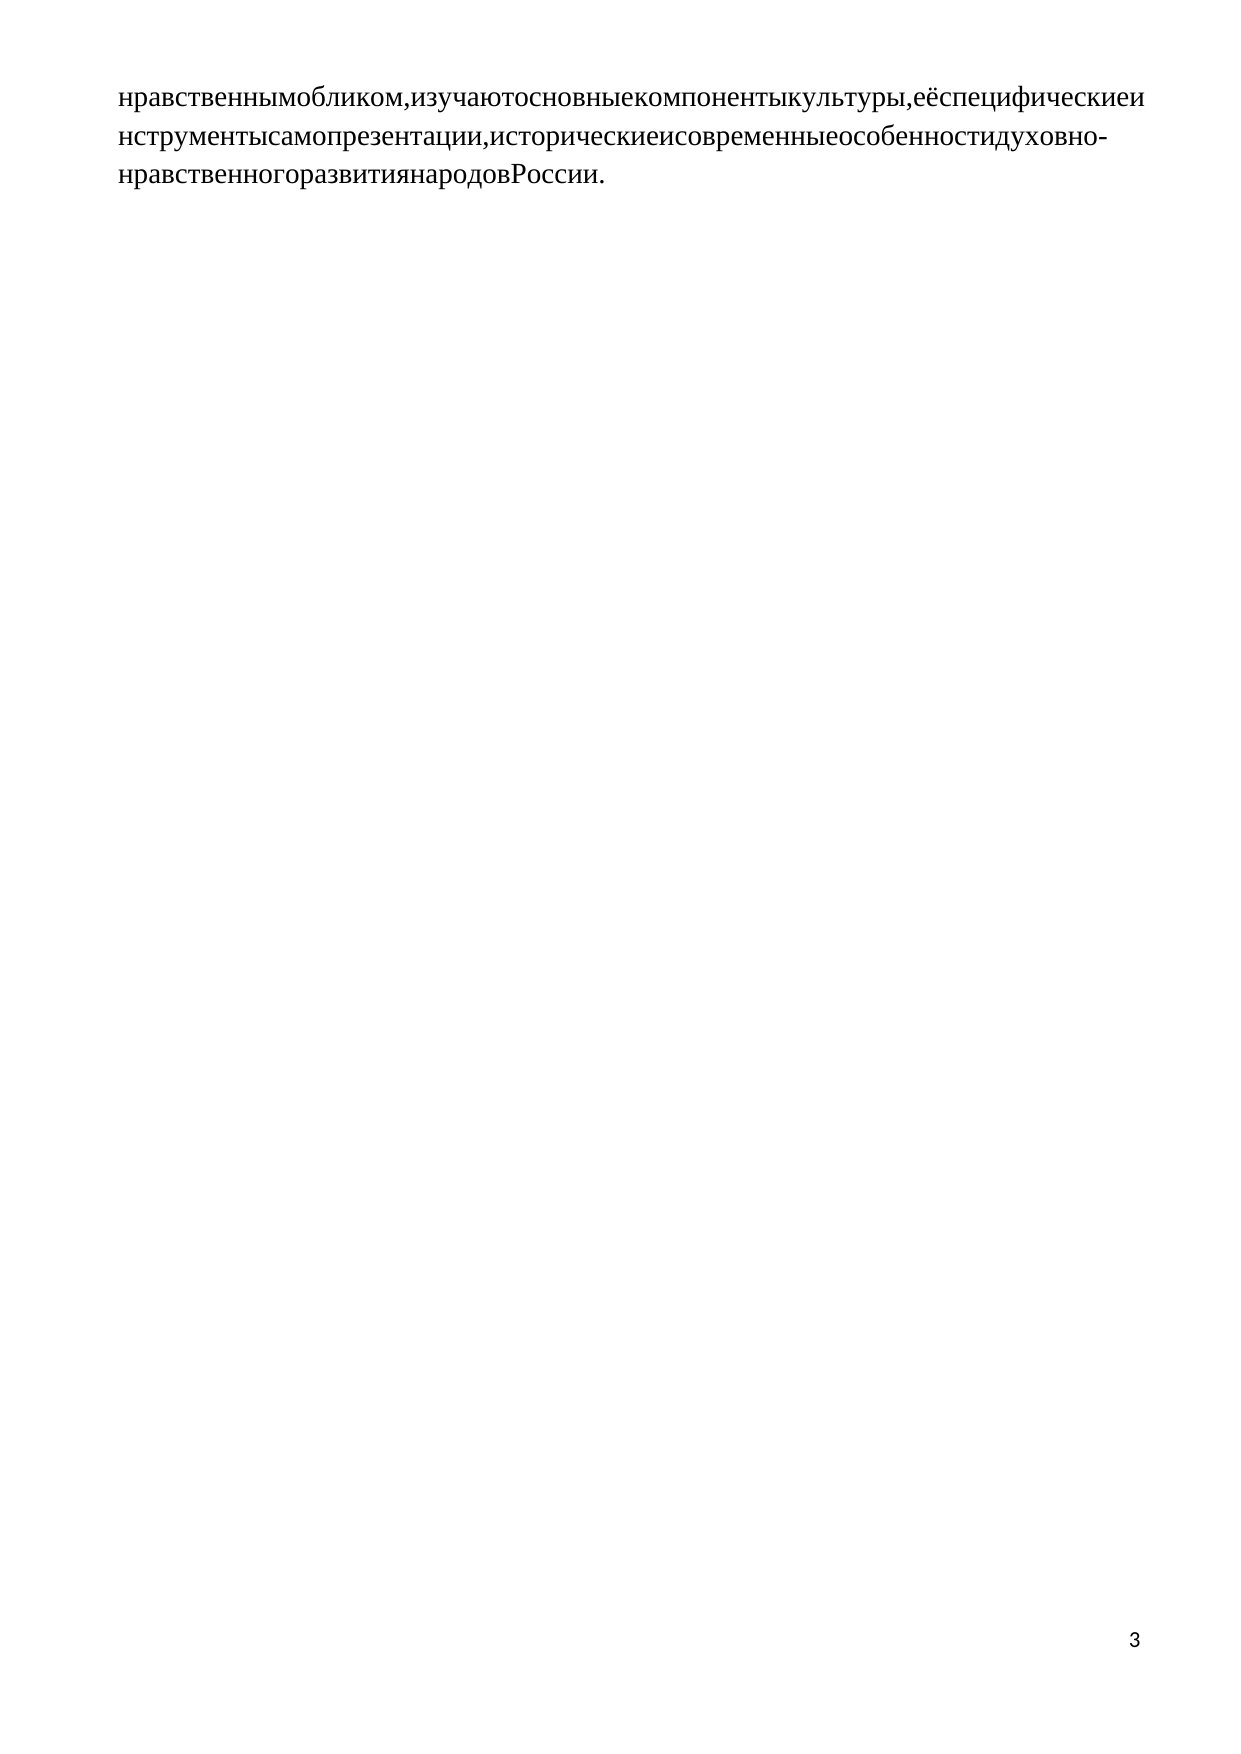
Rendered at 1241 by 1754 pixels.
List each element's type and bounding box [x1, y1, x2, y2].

list [118, 79, 1152, 190]
